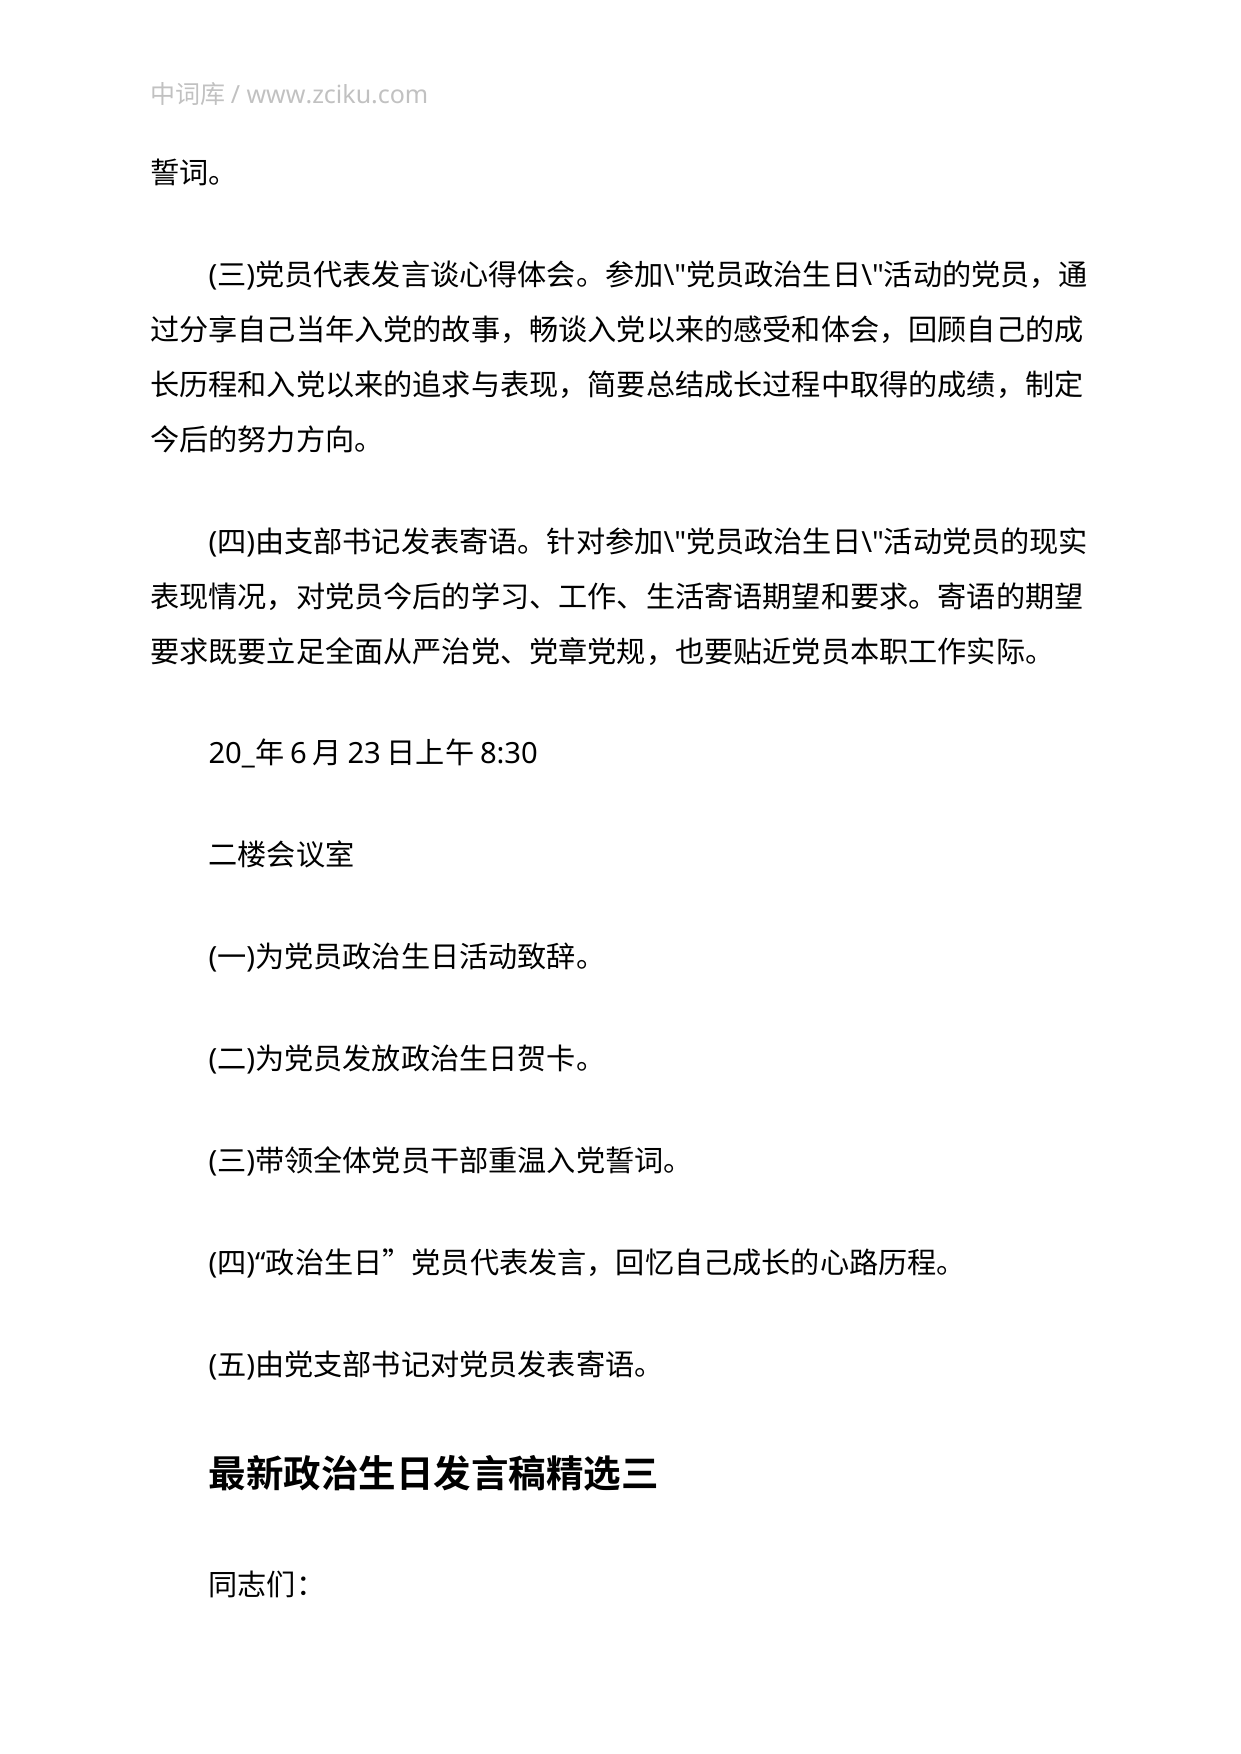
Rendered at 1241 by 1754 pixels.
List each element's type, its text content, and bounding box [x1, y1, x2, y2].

text 最新政治生日发言稿精选三 [150, 1444, 1090, 1498]
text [150, 150, 1090, 192]
text 20_年6月23日上午8:30 [150, 730, 1090, 772]
text 同志们： [150, 1561, 1090, 1603]
text (五)由党支部书记对党员发表寄语。 [150, 1342, 1090, 1384]
text (四)“政治生日”党员代表发言，回忆自己成长的心路历程。 [150, 1240, 1090, 1282]
text (一)为党员政治生日活动致辞。 [150, 934, 1090, 976]
text 二楼会议室 [150, 832, 1090, 874]
text (四)由支部书记发表寄语。针对参加\"党员政治生日\"活动党员的现实表现情况，对党员今后的学习、工作、生活寄语期望和要求。寄语的期望要求既要立足全面从严治党、党章党规，也要贴近党员本职工作实际。 [150, 518, 1090, 671]
text (二)为党员发放政治生日贺卡。 [150, 1036, 1090, 1078]
text (三)带领全体党员干部重温入党誓词。 [150, 1138, 1090, 1180]
text (三)党员代表发言谈心得体会。参加\"党员政治生日\"活动的党员，通过分享自己当年入党的故事，畅谈入党以来的感受和体会，回顾自己的成长历程和入党以来的追求与表现，简要总结成长过程中取得的成绩，制定今后的努力方向。 [150, 252, 1090, 459]
